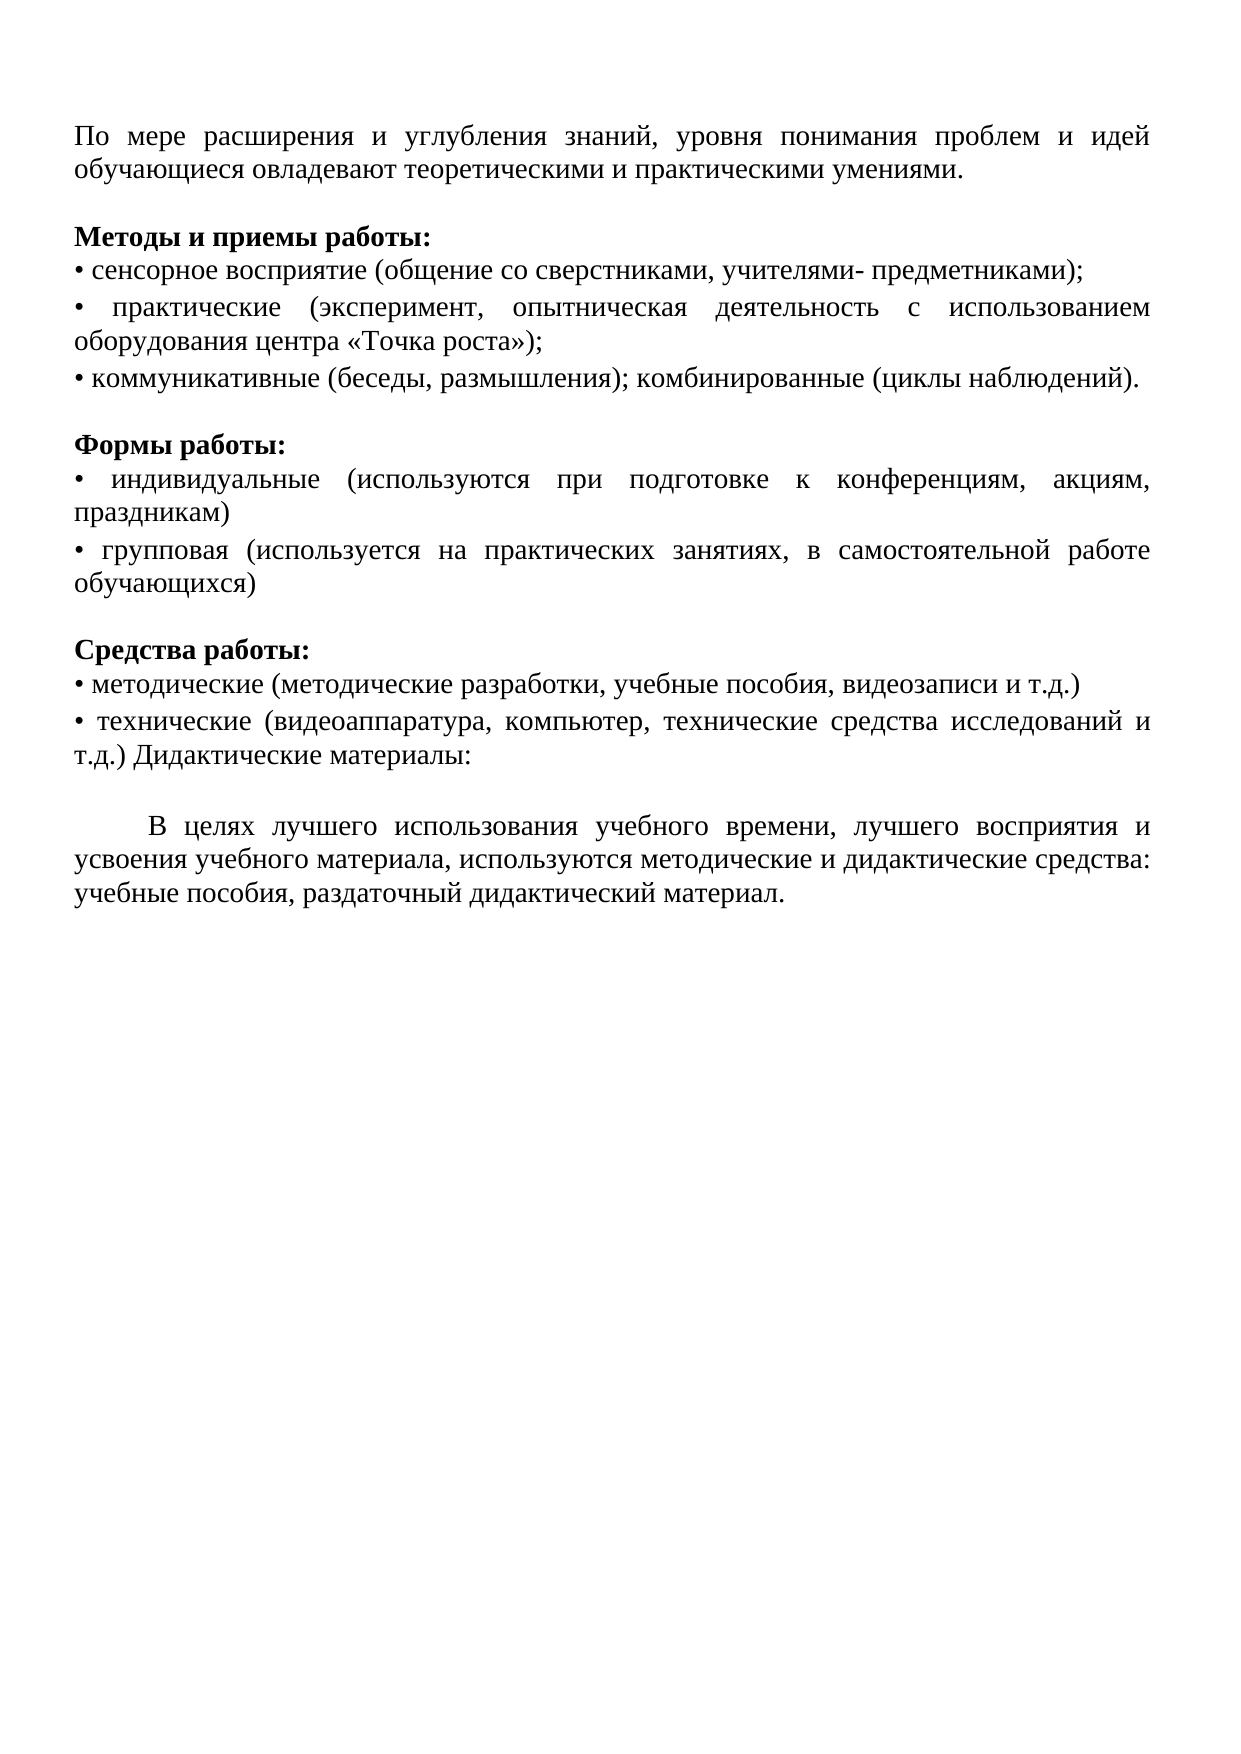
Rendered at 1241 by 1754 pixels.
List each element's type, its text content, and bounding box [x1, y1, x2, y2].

text • технические (видеоаппаратура, компьютер, технические средства исследований и т.д.) Дидактические материалы: [74, 703, 1152, 771]
text • сенсорное восприятие (общение со сверстниками, учителями- предметниками); [74, 252, 1152, 286]
text По мере расширения и углубления знаний, уровня понимания проблем и идей обучающиеся овладевают теоретическими и практическими умениями. [74, 118, 1152, 185]
text В целях лучшего использования учебного времени, лучшего восприятия и усвоения учебного материала, используются методические и дидактические средства: учебные пособия, раздаточный дидактический материал. [74, 808, 1152, 909]
text • методические (методические разработки, учебные пособия, видеозаписи и т.д.) [74, 666, 1152, 699]
text Средства работы: [74, 632, 1152, 666]
text Методы и приемы работы: [74, 219, 1152, 252]
text • групповая (используется на практических занятиях, в самостоятельной работе обучающихся) [74, 532, 1152, 599]
text • индивидуальные (используются при подготовке к конференциям, акциям, праздникам) [74, 461, 1152, 528]
text • коммуникативные (беседы, размышления); комбинированные (циклы наблюдений). [74, 360, 1152, 394]
text • практические (эксперимент, опытническая деятельность с использованием оборудования центра «Точка роста»); [74, 289, 1152, 357]
text Формы работы: [74, 427, 1152, 461]
